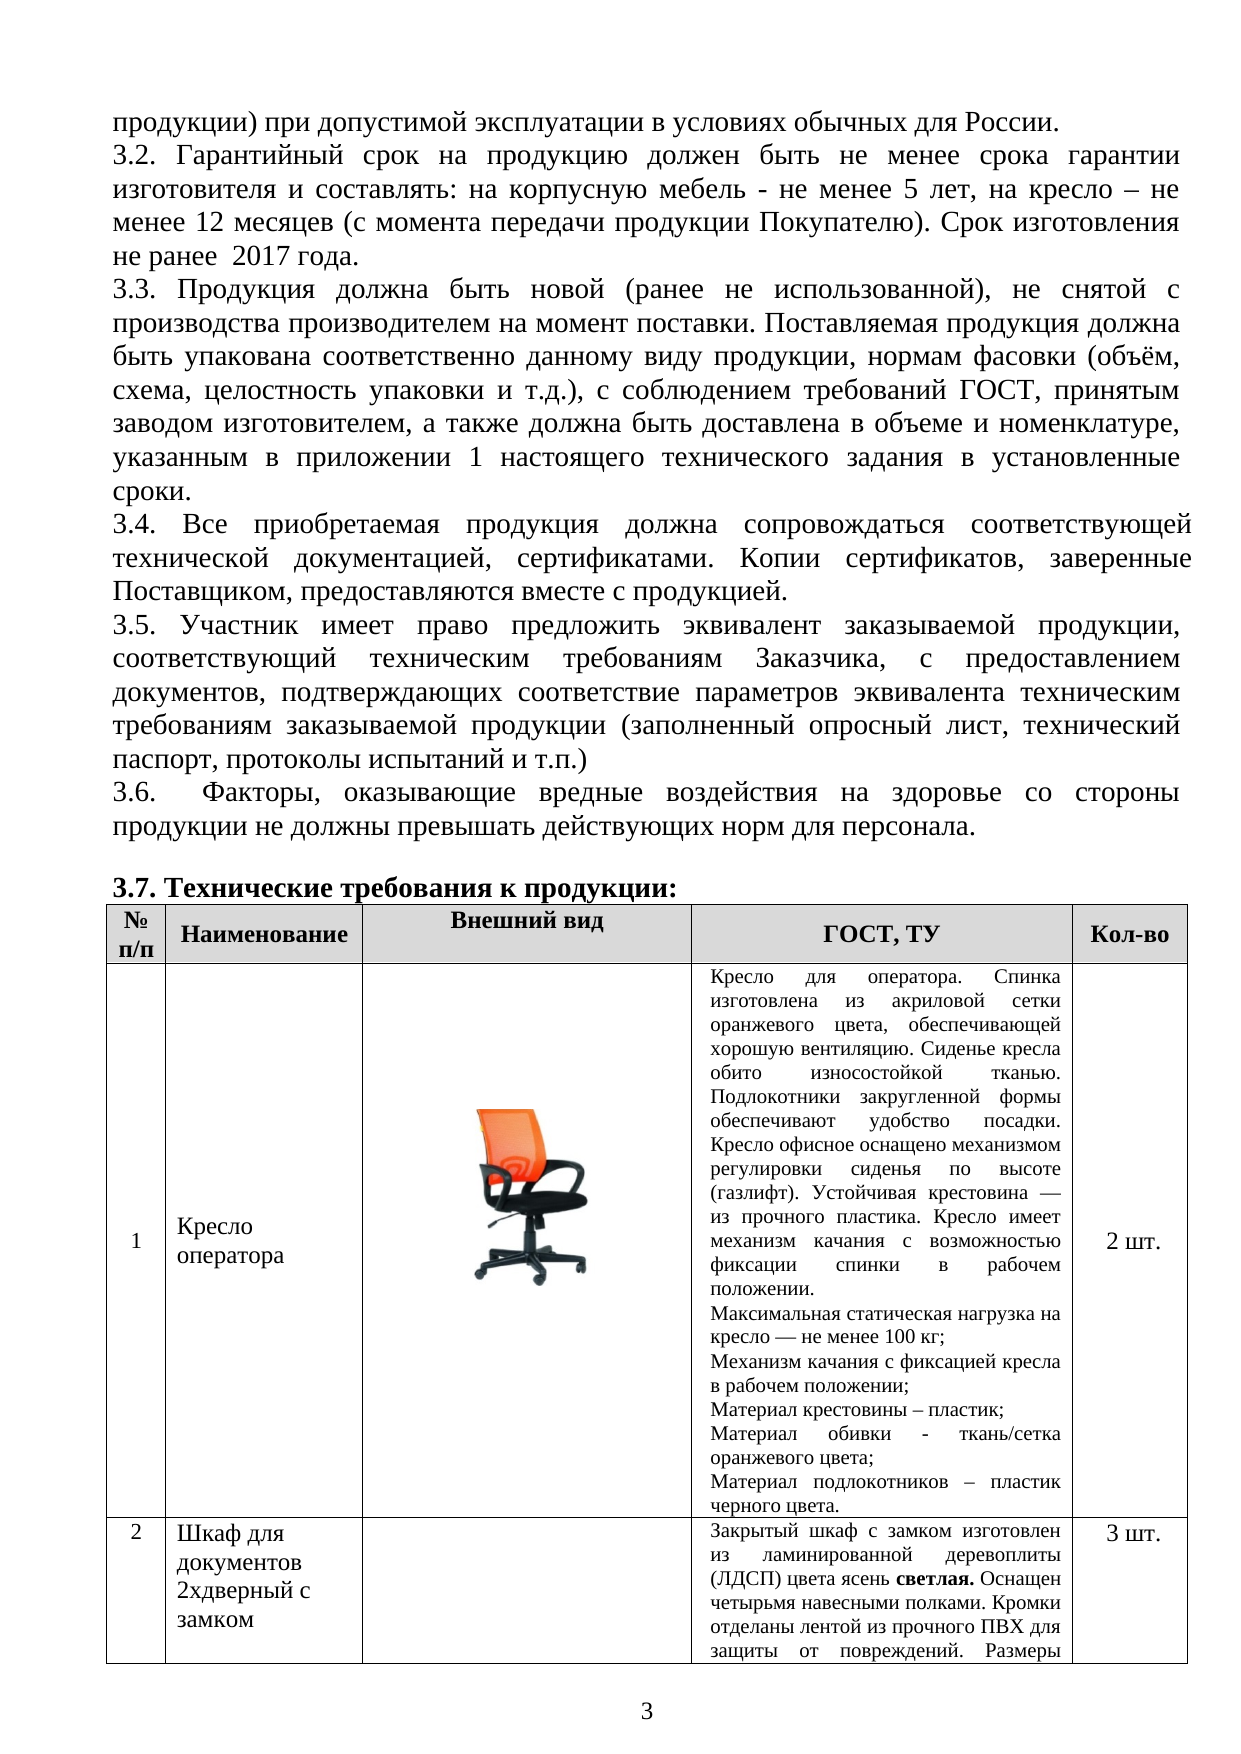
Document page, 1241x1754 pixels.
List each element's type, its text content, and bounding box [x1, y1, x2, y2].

table_cell 3 шт. [1073, 1518, 1187, 1662]
table_cell [363, 964, 691, 1517]
table_cell [363, 1518, 691, 1662]
title 3.2. Гарантийный срок на продукцию должен быть не менее срока гарантии изготовителя и составлять: на корпусную мебель - не менее 5 лет, на кресло – не менее 12 месяцев (с момента передачи продукции Покупателю). Срок изготовления не ранее 2017 года. [112, 137, 1181, 271]
table_header Внешний вид [363, 905, 691, 962]
title 3.3. Продукция должна быть новой (ранее не использованной), не снятой с производства производителем на момент поставки. Поставляемая продукция должна быть упакована соответственно данному виду продукции, нормам фасовки (объём, схема, целостность упаковки и т.д.), с соблюдением требований ГОСТ, принятым заводом изготовителем, а также должна быть доставлена в объеме и номенклатуре, указанным в приложении 1 настоящего технического задания в установленные сроки. [112, 271, 1181, 506]
table_cell 1 [107, 964, 165, 1517]
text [112, 104, 1181, 137]
table_cell 2 шт. [1073, 964, 1187, 1517]
table_header ГОСТ, ТУ [692, 905, 1072, 962]
table_header Кол-во [1073, 905, 1187, 962]
table_header Наименование [166, 905, 362, 962]
table_cell Кресло оператора [166, 964, 362, 1517]
title 3.7. Технические требования к продукции: [112, 870, 1193, 904]
table_cell 2 [107, 1518, 165, 1662]
title 3.4. Все приобретаемая продукция должна сопровождаться соответствующей технической документацией, сертификатами. Копии сертификатов, заверенные Поставщиком, предоставляются вместе с продукцией. [112, 506, 1193, 607]
title 3.5. Участник имеет право предложить эквивалент заказываемой продукции, соответствующий техническим требованиям Заказчика, с предоставлением документов, подтверждающих соответствие параметров эквивалента техническим требованиям заказываемой продукции (заполненный опросный лист, технический паспорт, протоколы испытаний и т.п.) [112, 607, 1181, 774]
table_cell Шкаф для документов 2хдверный с замком [166, 1518, 362, 1662]
picture [442, 1109, 619, 1286]
text 3.6. Факторы, оказывающие вредные воздействия на здоровье со стороны продукции не должны превышать действующих норм для персонала. [112, 774, 1181, 842]
table_cell Кресло для оператора. Спинка изготовлена из акриловой сетки оранжевого цвета, обеспечивающей хорошую вентиляцию. Сиденье кресла обито износостойкой тканью. Подлокотники закругленной формы обеспечивают удобство посадки. Кресло офисное оснащено механизмом регулировки сиденья по высоте (газлифт). Устойчивая крестовина — из прочного пластика. Кресло имеет механизм качания с возможностью фиксации спинки в рабочем положении. Максимальная статическая нагрузка на кресло — не менее 100 кг; Механизм качания с фиксацией кресла в рабочем положении; Материал крестовины – пластик; Материал обивки - ткань/сетка оранжевого цвета; Материал подлокотников – пластик черного цвета. [692, 964, 1072, 1517]
table_header № п/п [107, 905, 165, 962]
